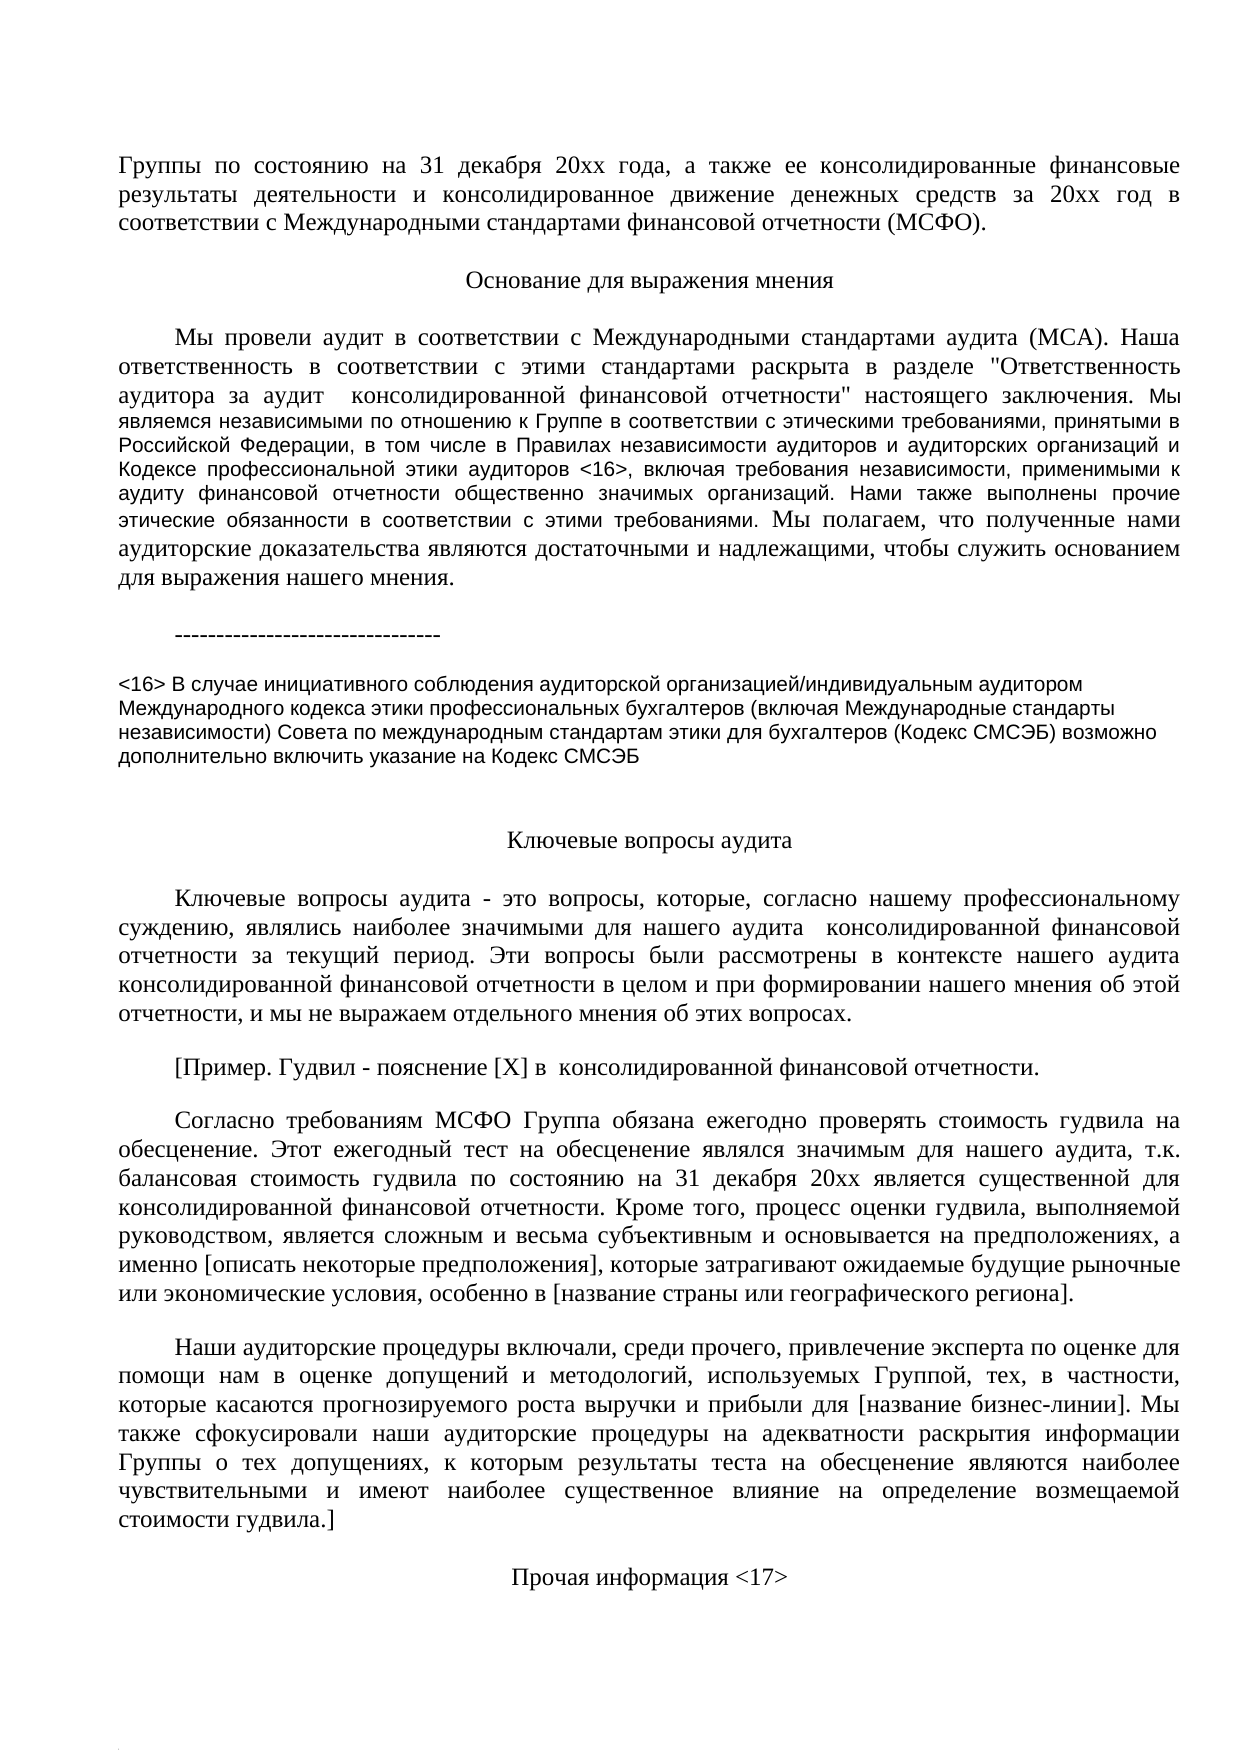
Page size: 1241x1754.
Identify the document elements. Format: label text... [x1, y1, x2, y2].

text -------------------------------- [118, 619, 1181, 648]
text Ключевые вопросы аудита - это вопросы, которые, согласно нашему профессиональному суждению, являлись наиболее значимыми для нашего аудита консолидированной финансовой отчетности за текущий период. Эти вопросы были рассмотрены в контексте нашего аудита консолидированной финансовой отчетности в целом и при формировании нашего мнения об этой отчетности, и мы не выражаем отдельного мнения об этих вопросах. [118, 883, 1181, 1027]
text Прочая информация <17> [118, 1562, 1181, 1591]
text Ключевые вопросы аудита [118, 826, 1181, 854]
text <16> В случае инициативного соблюдения аудиторской организацией/индивидуальным аудитором Международного кодекса этики профессиональных бухгалтеров (включая Международные стандарты независимости) Совета по международным стандартам этики для бухгалтеров (Кодекс СМСЭБ) возможно дополнительно включить указание на Кодекс СМСЭБ [118, 672, 1181, 768]
text Мы провели аудит в соответствии с Международными стандартами аудита (МСА). Наша ответственность в соответствии с этими стандартами раскрыта в разделе "Ответственность аудитора за аудит консолидированной финансовой отчетности" настоящего заключения. Мы являемся независимыми по отношению к Группе в соответствии с этическими требованиями, принятыми в Российской Федерации, в том числе в Правилах независимости аудиторов и аудиторских организаций и Кодексе профессиональной этики аудиторов <16>, включая требования независимости, применимыми к аудиту финансовой отчетности общественно значимых организаций. Нами также выполнены прочие этические обязанности в соответствии с этими требованиями. Мы полагаем, что полученные нами аудиторские доказательства являются достаточными и надлежащими, чтобы служить основанием для выражения нашего мнения. [118, 322, 1181, 591]
text [Пример. Гудвил - пояснение [X] в консолидированной финансовой отчетности. [118, 1052, 1181, 1081]
text Согласно требованиям МСФО Группа обязана ежегодно проверять стоимость гудвила на обесценение. Этот ежегодный тест на обесценение являлся значимым для нашего аудита, т.к. балансовая стоимость гудвила по состоянию на 31 декабря 20xx является существенной для консолидированной финансовой отчетности. Кроме того, процесс оценки гудвила, выполняемой руководством, является сложным и весьма субъективным и основывается на предположениях, а именно [описать некоторые предположения], которые затрагивают ожидаемые будущие рыночные или экономические условия, особенно в [название страны или географического региона]. [118, 1106, 1181, 1307]
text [118, 150, 1181, 236]
text Наши аудиторские процедуры включали, среди прочего, привлечение эксперта по оценке для помощи нам в оценке допущений и методологий, используемых Группой, тех, в частности, которые касаются прогнозируемого роста выручки и прибыли для [название бизнес-линии]. Мы также сфокусировали наши аудиторские процедуры на адекватности раскрытия информации Группы о тех допущениях, к которым результаты теста на обесценение являются наиболее чувствительными и имеют наиболее существенное влияние на определение возмещаемой стоимости гудвила.] [118, 1332, 1181, 1533]
text Основание для выражения мнения [118, 265, 1181, 294]
